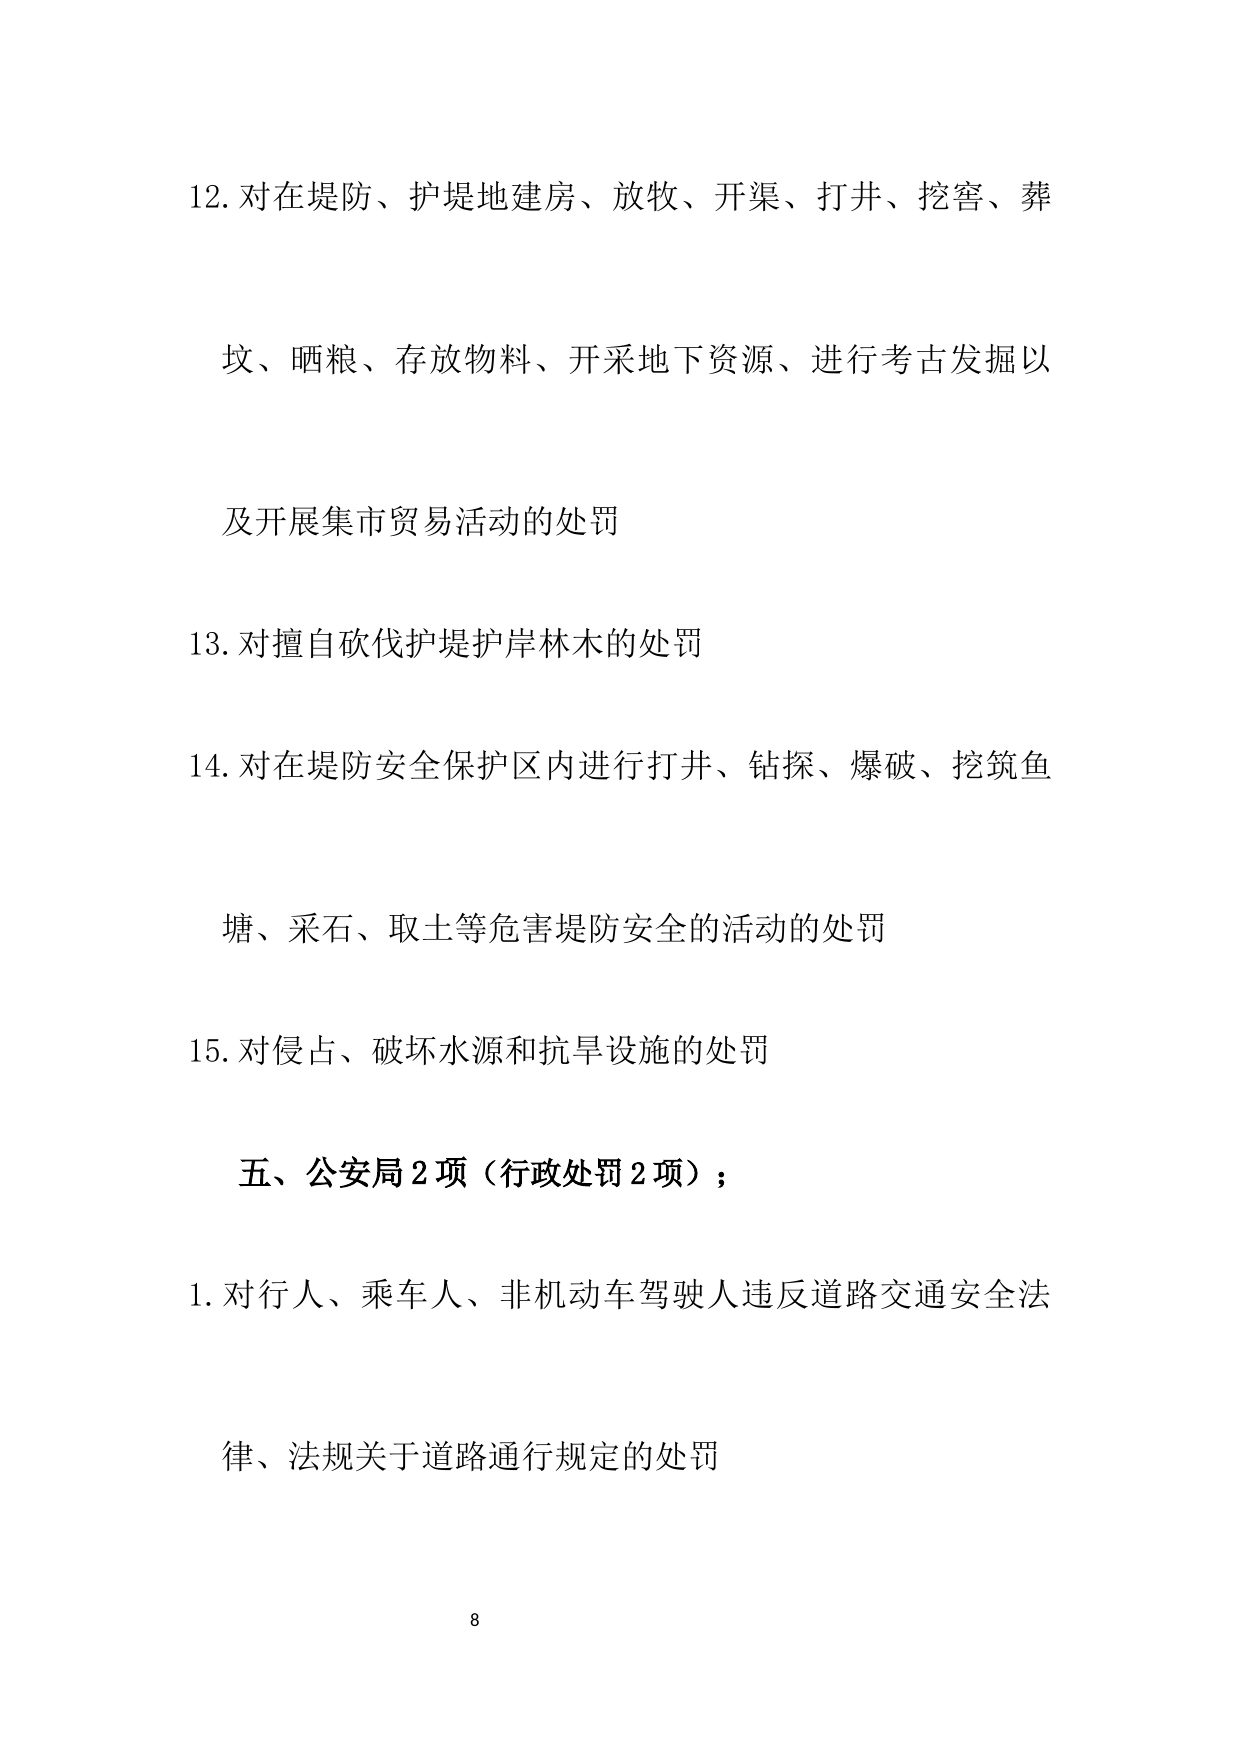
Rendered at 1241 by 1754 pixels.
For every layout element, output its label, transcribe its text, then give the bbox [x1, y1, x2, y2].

list 14.对在堤防安全保护区内进行打井、钻探、爆破、挖筑鱼塘、采石、取土等危害堤防安全的活动的处罚 [187, 731, 1053, 958]
text 15.对侵占、破坏水源和抗旱设施的处罚 [187, 1015, 1053, 1080]
list 12.对在堤防、护堤地建房、放牧、开渠、打井、挖窖、葬坟、晒粮、存放物料、开采地下资源、进行考古发掘以及开展集市贸易活动的处罚 [187, 162, 1053, 552]
list 1.对行人、乘车人、非机动车驾驶人违反道路交通安全法律、法规关于道路通行规定的处罚 [187, 1259, 1053, 1487]
text 13.对擅自砍伐护堤护岸林木的处罚 [187, 609, 1053, 674]
text 五、公安局2项（行政处罚2项）； [187, 1137, 1053, 1202]
